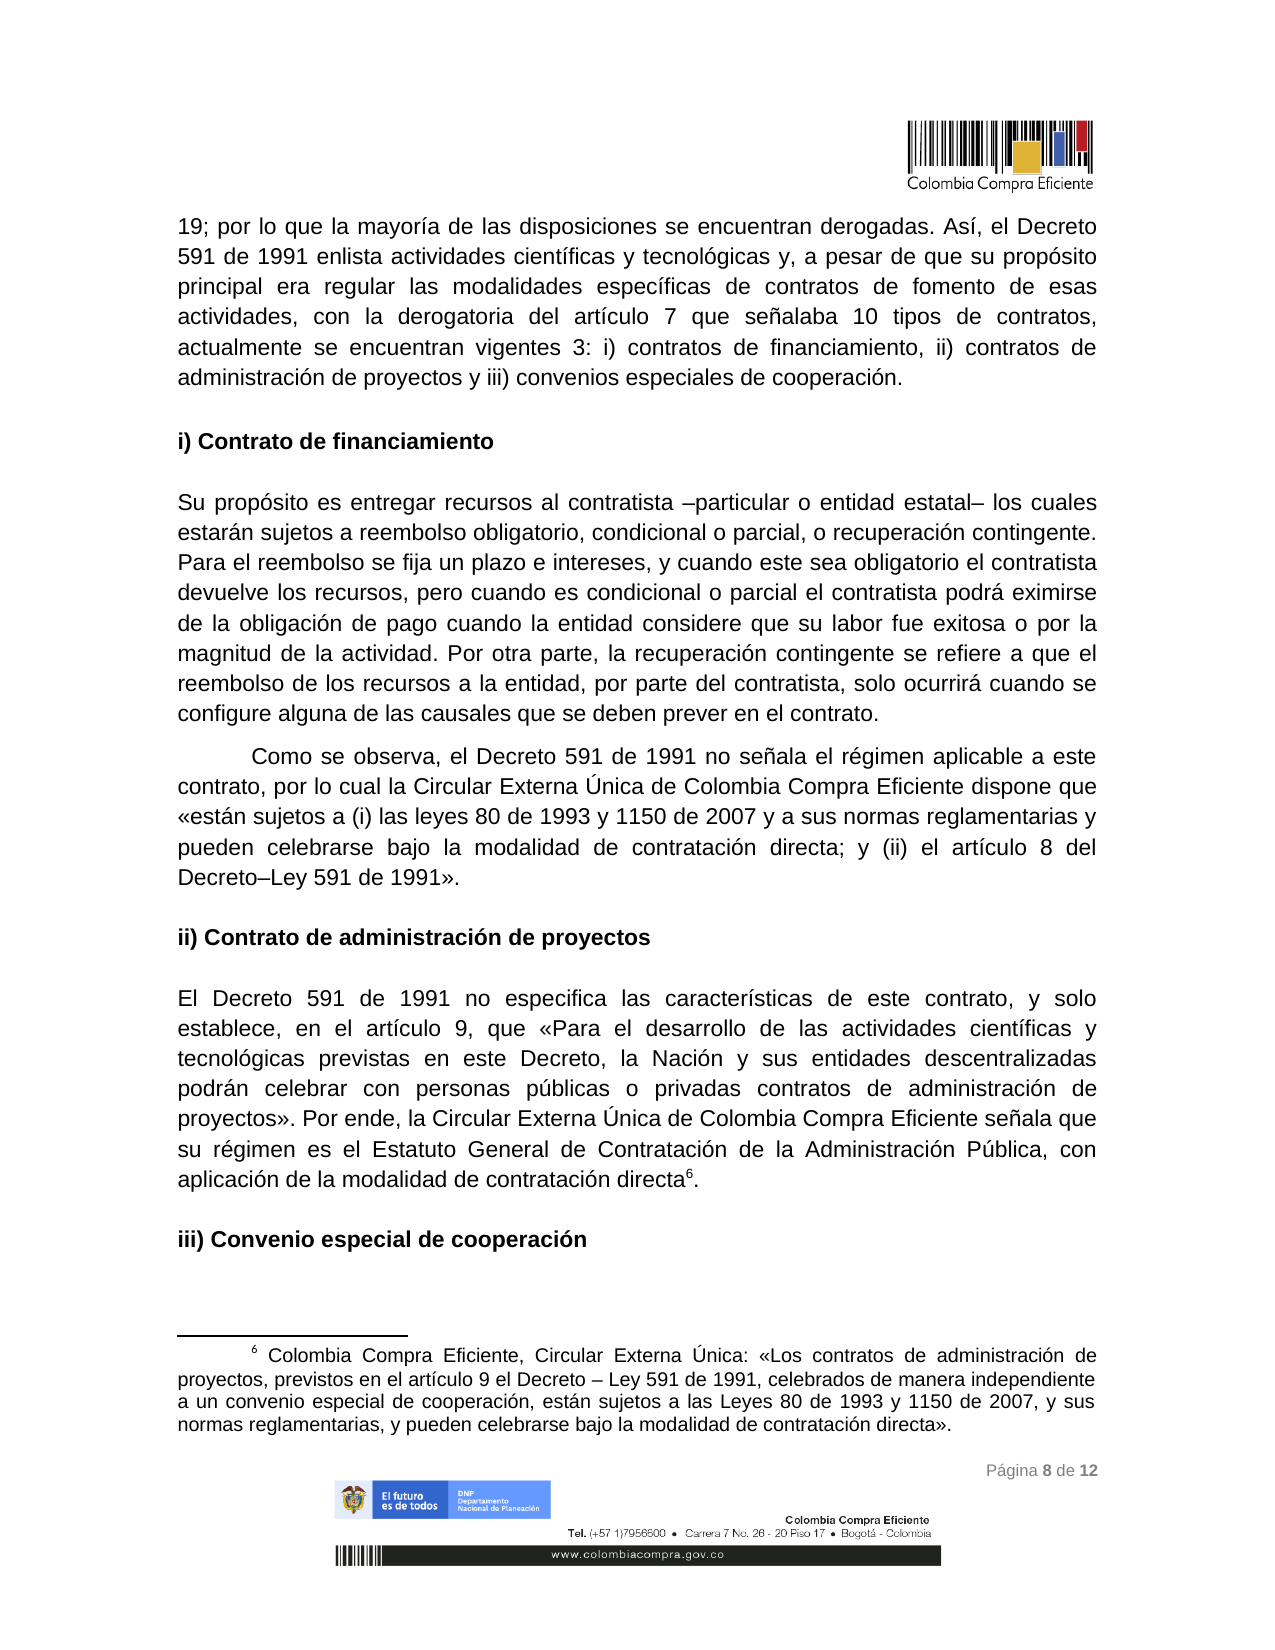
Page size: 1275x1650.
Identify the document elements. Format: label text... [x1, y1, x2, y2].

text Como se observa, el Decreto 591 de 1991 no señala el régimen aplicable a este contrato, por lo cual la Circular Externa Única de Colombia Compra Eficiente dispone que «están sujetos a (i) las leyes 80 de 1993 y 1150 de 2007 y a sus normas reglamentarias y pueden celebrarse bajo la modalidad de contratación directa; y (ii) el artículo 8 del Decreto–Ley 591 de 1991». [177, 743, 1098, 890]
text ii) Contrato de administración de proyectos [177, 924, 1098, 950]
picture [899, 114, 1099, 196]
text iii) Convenio especial de cooperación [177, 1226, 1098, 1252]
picture [334, 1480, 942, 1566]
text Su propósito es entregar recursos al contratista ‒particular o entidad estatal‒ los cuales estarán sujetos a reembolso obligatorio, condicional o parcial, o recuperación contingente. Para el reembolso se fija un plazo e intereses, y cuando este sea obligatorio el contratista devuelve los recursos, pero cuando es condicional o parcial el contratista podrá eximirse de la obligación de pago cuando la entidad considere que su labor fue exitosa o por la magnitud de la actividad. Por otra parte, la recuperación contingente se refiere a que el reembolso de los recursos a la entidad, por parte del contratista, solo ocurrirá cuando se configure alguna de las causales que se deben prever en el contrato. [177, 489, 1098, 726]
text El Decreto 591 de 1991 no especifica las características de este contrato, y solo establece, en el artículo 9, que «Para el desarrollo de las actividades científicas y tecnológicas previstas en este Decreto, la Nación y sus entidades descentralizadas podrán celebrar con personas públicas o privadas contratos de administración de proyectos». Por ende, la Circular Externa Única de Colombia Compra Eficiente señala que su régimen es el Estatuto General de Contratación de la Administración Pública, con aplicación de la modalidad de contratación directa. [177, 984, 1098, 1192]
text i) Contrato de financiamiento [177, 428, 1098, 454]
